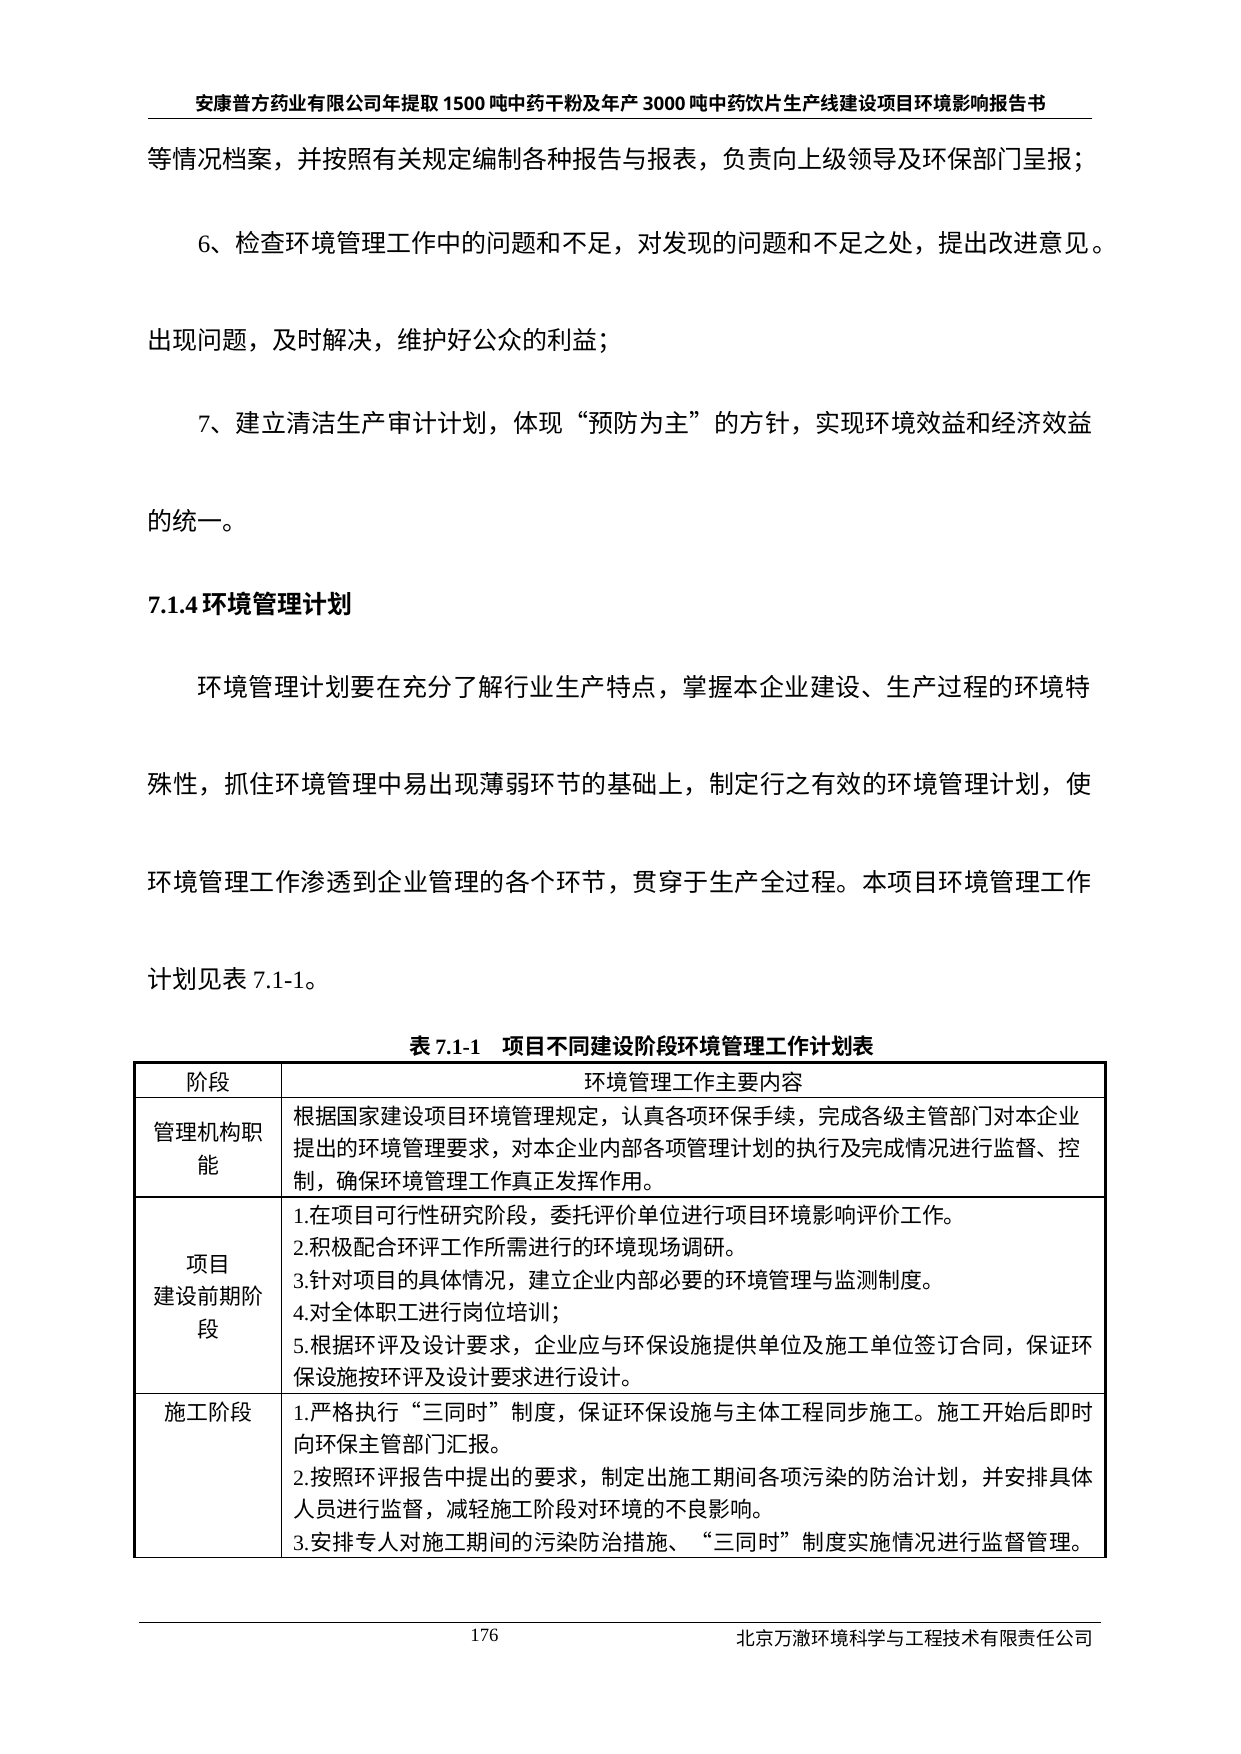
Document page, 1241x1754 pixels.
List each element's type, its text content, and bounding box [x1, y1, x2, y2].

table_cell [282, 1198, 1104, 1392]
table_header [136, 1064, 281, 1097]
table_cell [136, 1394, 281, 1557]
text 7、建立清洁生产审计计划，体现“预防为主”的方针，实现环境效益和经济效益的统一。 [148, 389, 1092, 552]
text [148, 126, 1092, 191]
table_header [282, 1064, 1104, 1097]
text 6、检查环境管理工作中的问题和不足，对发现的问题和不足之处，提出改进意见。出现问题，及时解决，维护好公众的利益； [148, 209, 1092, 371]
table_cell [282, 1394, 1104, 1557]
text 环境管理计划要在充分了解行业生产特点，掌握本企业建设、生产过程的环境特殊性，抓住环境管理中易出现薄弱环节的基础上，制定行之有效的环境管理计划，使环境管理工作渗透到企业管理的各个环节，贯穿于生产全过程。本项目环境管理工作计划见表7.1-1。 [148, 653, 1092, 1011]
text 表7.1-1 项目不同建设阶段环境管理工作计划表 [148, 1029, 1092, 1061]
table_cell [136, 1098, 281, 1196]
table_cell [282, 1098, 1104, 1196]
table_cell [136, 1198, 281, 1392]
subtitle 7.1.4环境管理计划 [148, 570, 1092, 635]
